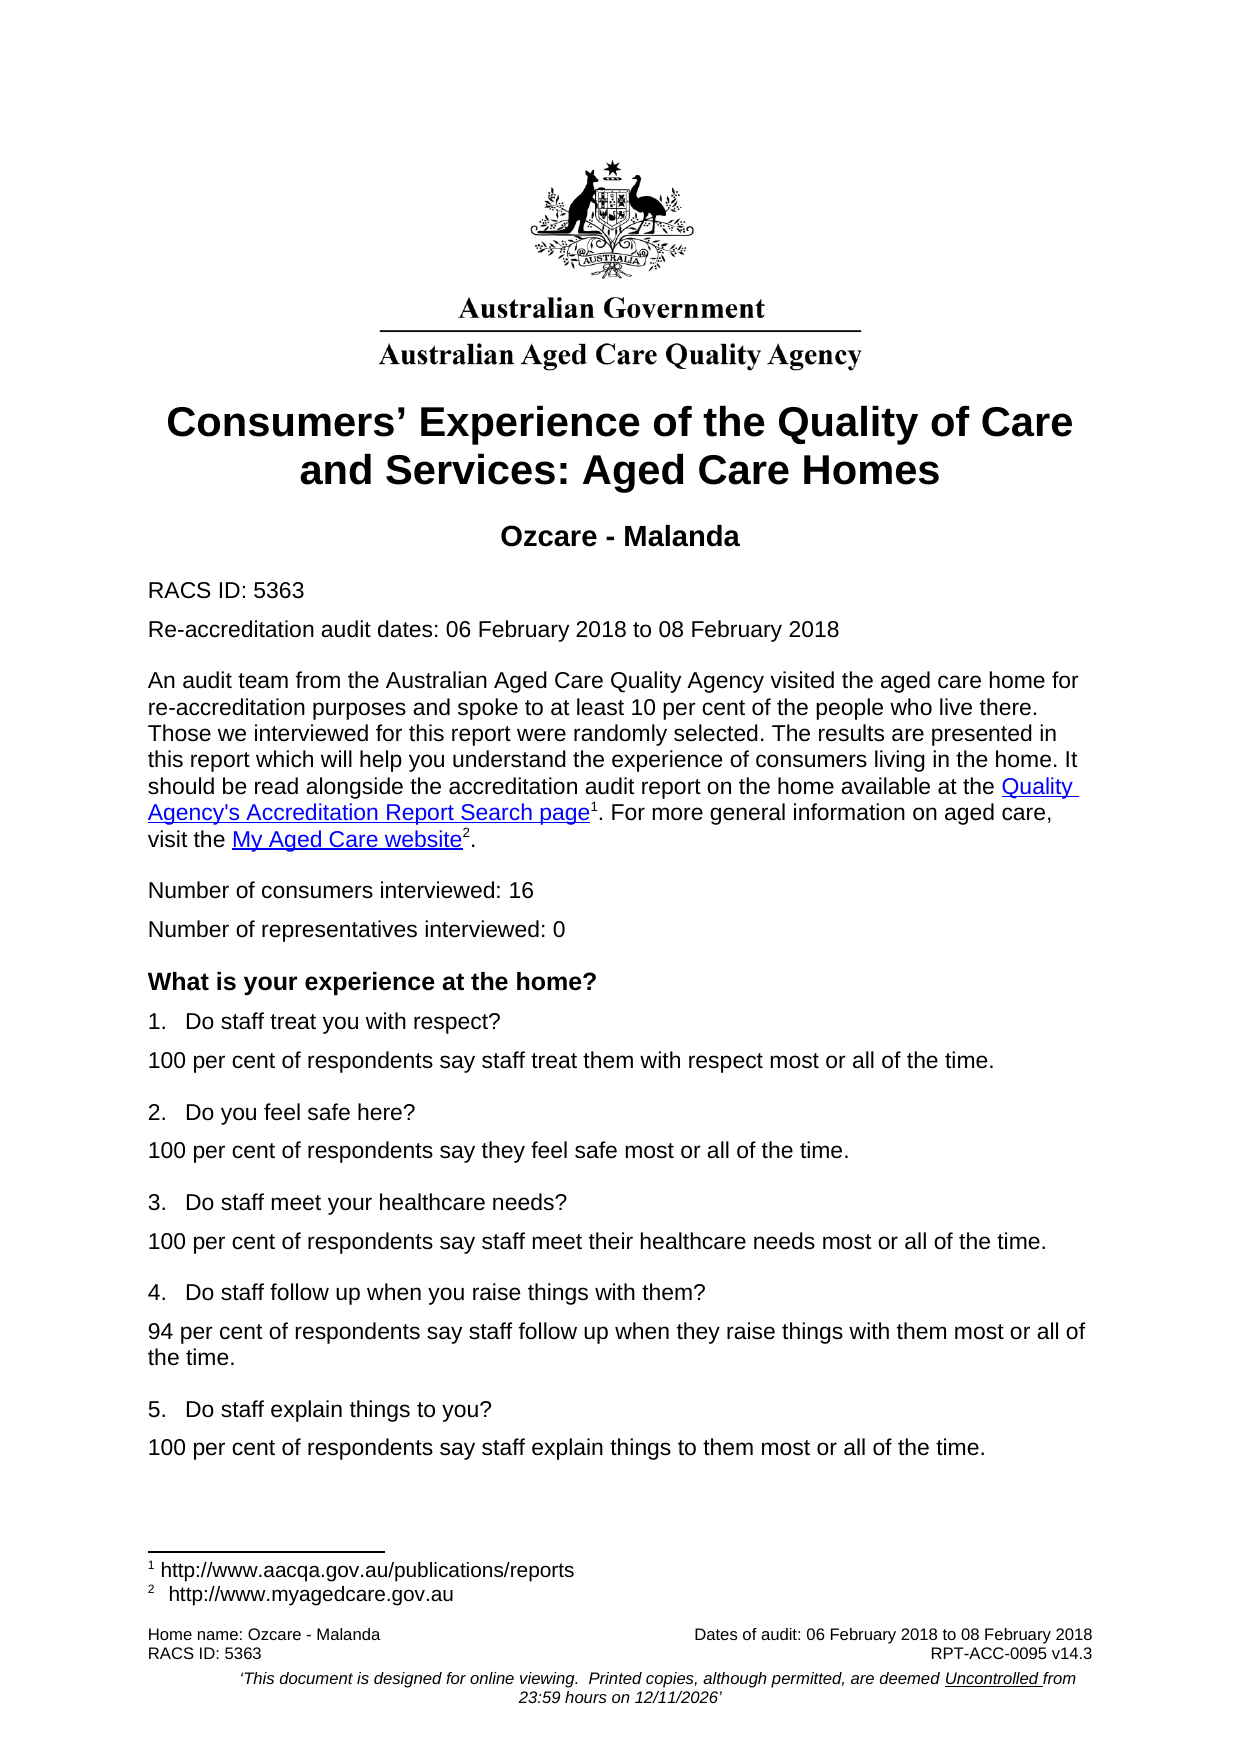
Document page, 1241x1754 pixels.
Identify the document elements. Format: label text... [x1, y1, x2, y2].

subtitle Ozcare - Malanda [148, 519, 1092, 552]
text Number of consumers interviewed: 16 [148, 877, 1092, 903]
text 94 per cent of respondents say staff follow up when they raise things with them most or all of the time. [148, 1318, 1092, 1371]
list Do staff follow up when you raise things with them? [148, 1279, 1092, 1305]
list Do staff explain things to you? [148, 1396, 1092, 1422]
title Consumers’ Experience of the Quality of Care and Services: Aged Care Homes [148, 398, 1092, 494]
subtitle What is your experience at the home? [148, 967, 1092, 996]
list Do staff treat you with respect? [148, 1008, 1092, 1035]
text RACS ID: 5363 [148, 577, 1092, 603]
text Number of representatives interviewed: 0 [148, 916, 1092, 942]
text An audit team from the Australian Aged Care Quality Agency visited the aged care home for re-accreditation purposes and spoke to at least 10 per cent of the people who live there. Those we interviewed for this report were randomly selected. The results are presented in this report which will help you understand the experience of consumers living in the home. It should be read alongside the accreditation audit report on the home available at the Quality Agency's Accreditation Report Search page. For more general information on aged care, visit the My Aged Care website. [148, 667, 1092, 852]
list Do staff meet your healthcare needs? [148, 1189, 1092, 1215]
list Do you feel safe here? [148, 1098, 1092, 1125]
text 100 per cent of respondents say staff treat them with respect most or all of the time. [148, 1047, 1092, 1073]
text Re-accreditation audit dates: 06 February 2018 to 08 February 2018 [148, 616, 1092, 642]
text 100 per cent of respondents say they feel safe most or all of the time. [148, 1137, 1092, 1164]
text 100 per cent of respondents say staff meet their healthcare needs most or all of the time. [148, 1228, 1092, 1254]
picture [378, 160, 862, 373]
text 100 per cent of respondents say staff explain things to them most or all of the time. [148, 1434, 1092, 1461]
